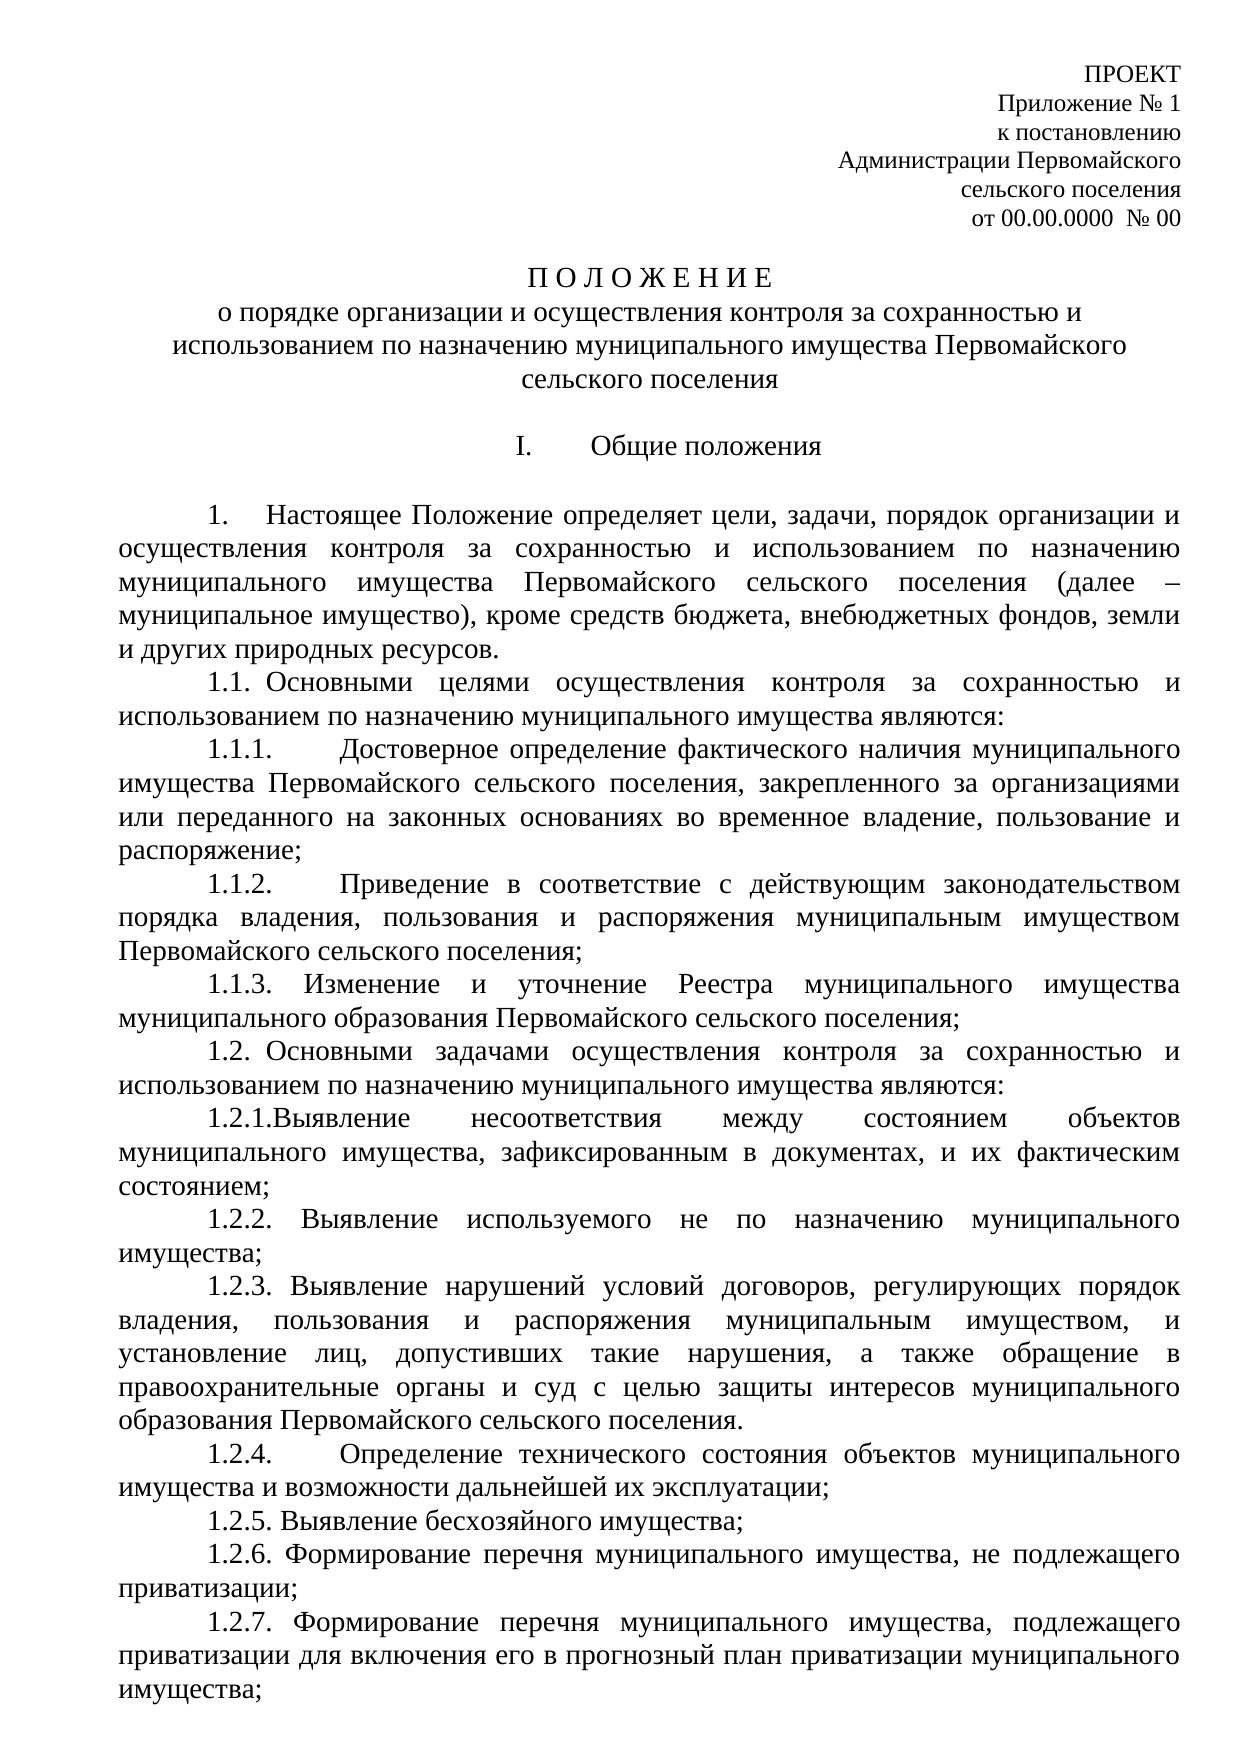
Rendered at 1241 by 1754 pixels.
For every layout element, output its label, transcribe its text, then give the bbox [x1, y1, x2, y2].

text от 00.00.0000 № 00 [118, 203, 1181, 232]
text 1.2. Основными задачами осуществления контроля за сохранностью и использованием по назначению муниципального имущества являются: [118, 1033, 1181, 1101]
text 1. Настоящее Положение определяет цели, задачи, порядок организации и осуществления контроля за сохранностью и использованием по назначению муниципального имущества Первомайского сельского поселения (далее – муниципальное имущество), кроме средств бюджета, внебюджетных фондов, земли и других природных ресурсов. [118, 497, 1181, 664]
text 1.2.2. Выявление используемого не по назначению муниципального имущества; [118, 1201, 1181, 1268]
text 1.2.5. Выявление бесхозяйного имущества; [118, 1503, 1181, 1537]
text П О Л О Ж Е Н И Е [118, 260, 1181, 294]
text 1.1.1. Достоверное определение фактического наличия муниципального имущества Первомайского сельского поселения, закрепленного за организациями или переданного на законных основаниях во временное владение, пользование и распоряжение; [118, 732, 1181, 866]
text сельского поселения [118, 174, 1181, 203]
text Администрации Первомайского [118, 145, 1181, 174]
text 1.2.1.Выявление несоответствия между состоянием объектов муниципального имущества, зафиксированным в документах, и их фактическим состоянием; [118, 1101, 1181, 1201]
list Общие положения [156, 428, 1181, 462]
text 1.1.2. Приведение в соответствие с действующим законодательством порядка владения, пользования и распоряжения муниципальным имуществом Первомайского сельского поселения; [118, 866, 1181, 966]
text 1.2.4. Определение технического состояния объектов муниципального имущества и возможности дальнейшей их эксплуатации; [118, 1436, 1181, 1503]
text 1.2.6. Формирование перечня муниципального имущества, не подлежащего приватизации; [118, 1537, 1181, 1604]
text 1.1. Основными целями осуществления контроля за сохранностью и использованием по назначению муниципального имущества являются: [118, 664, 1181, 732]
text 1.1.3. Изменение и уточнение Реестра муниципального имущества муниципального образования Первомайского сельского поселения; [118, 966, 1181, 1033]
text 1.2.3. Выявление нарушений условий договоров, регулирующих порядок владения, пользования и распоряжения муниципальным имуществом, и установление лиц, допустивших такие нарушения, а также обращение в правоохранительные органы и суд с целью защиты интересов муниципального образования Первомайского сельского поселения. [118, 1268, 1181, 1436]
text Приложение № 1 [118, 88, 1181, 117]
text о порядке организации и осуществления контроля за сохранностью и использованием по назначению муниципального имущества Первомайского сельского поселения [118, 294, 1181, 394]
text к постановлению [118, 117, 1181, 145]
text 1.2.7. Формирование перечня муниципального имущества, подлежащего приватизации для включения его в прогнозный план приватизации муниципального имущества; [118, 1604, 1181, 1704]
